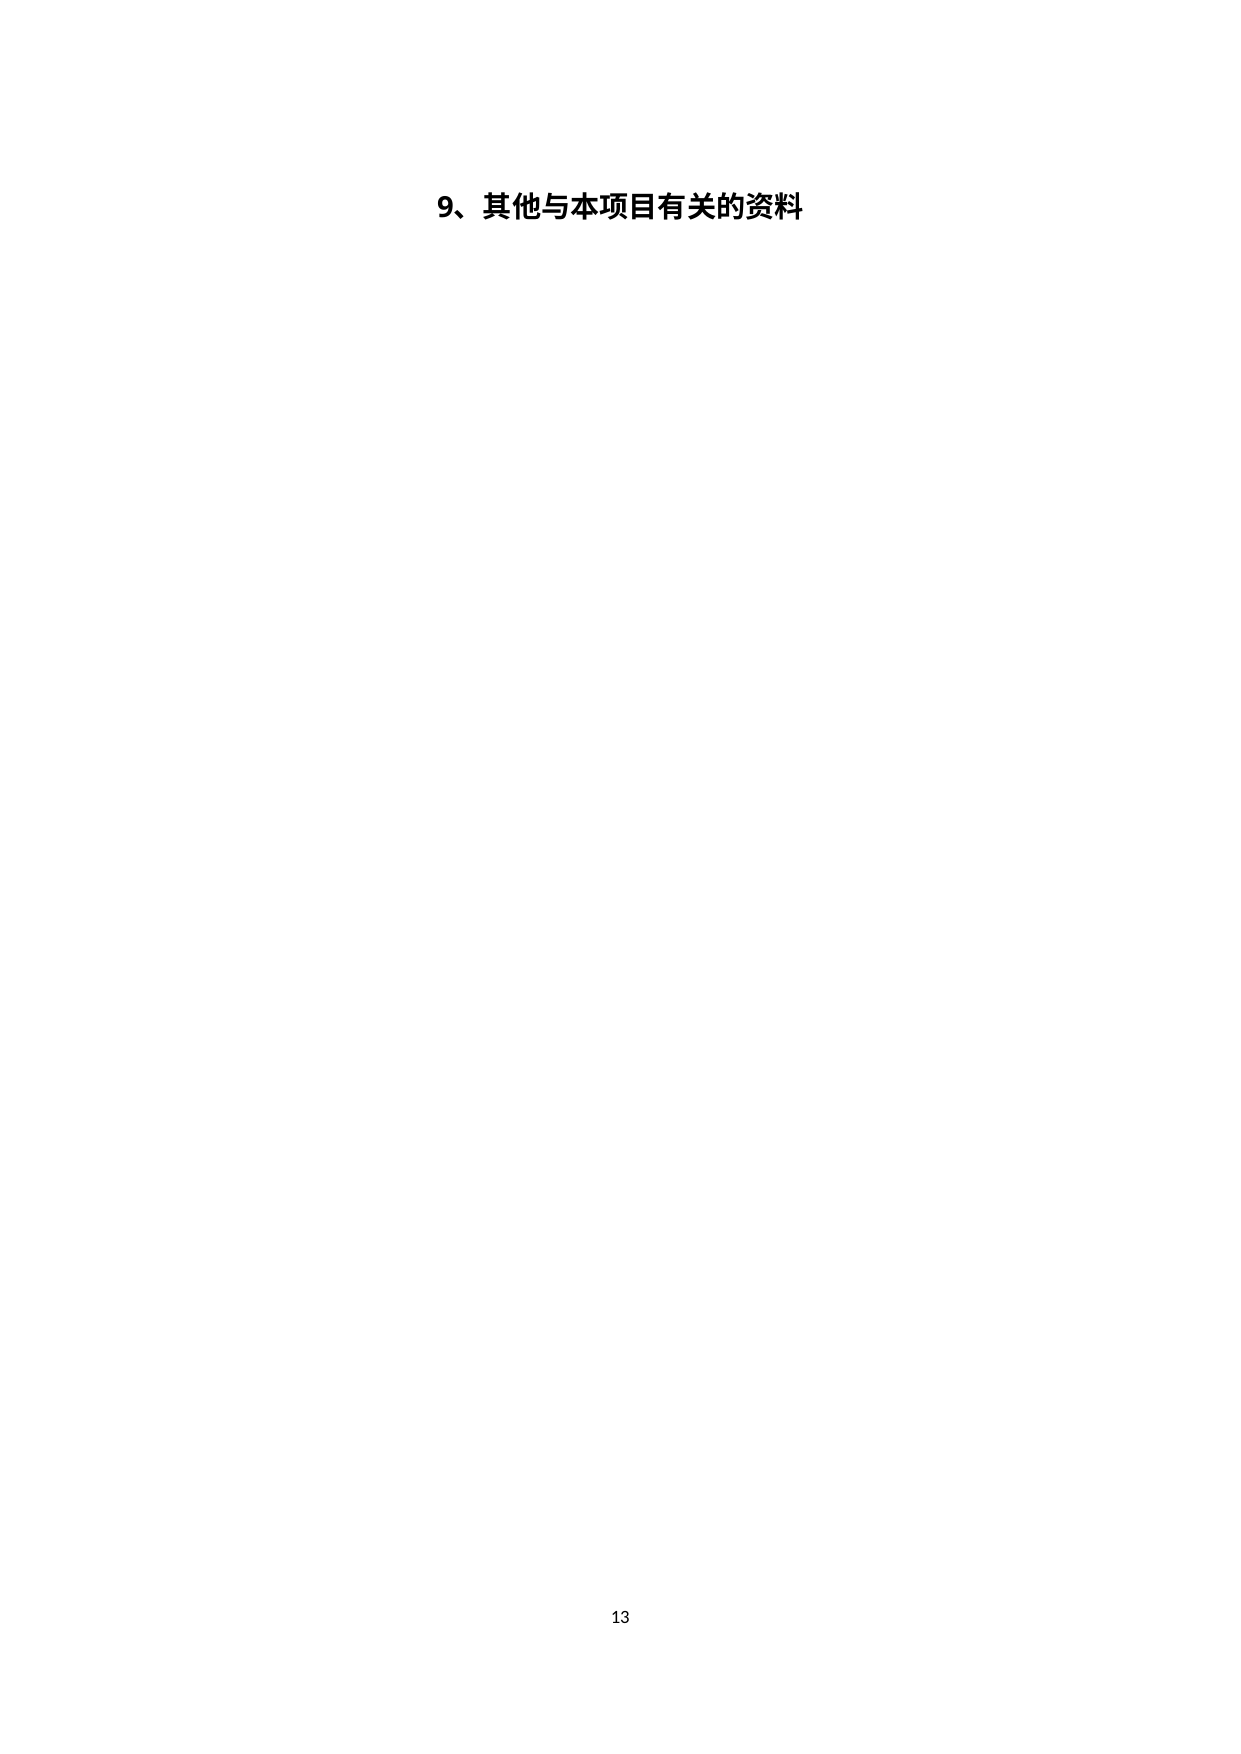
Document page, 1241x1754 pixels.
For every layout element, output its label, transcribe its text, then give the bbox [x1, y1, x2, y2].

list 其他与本项目有关的资料 [158, 184, 1082, 226]
